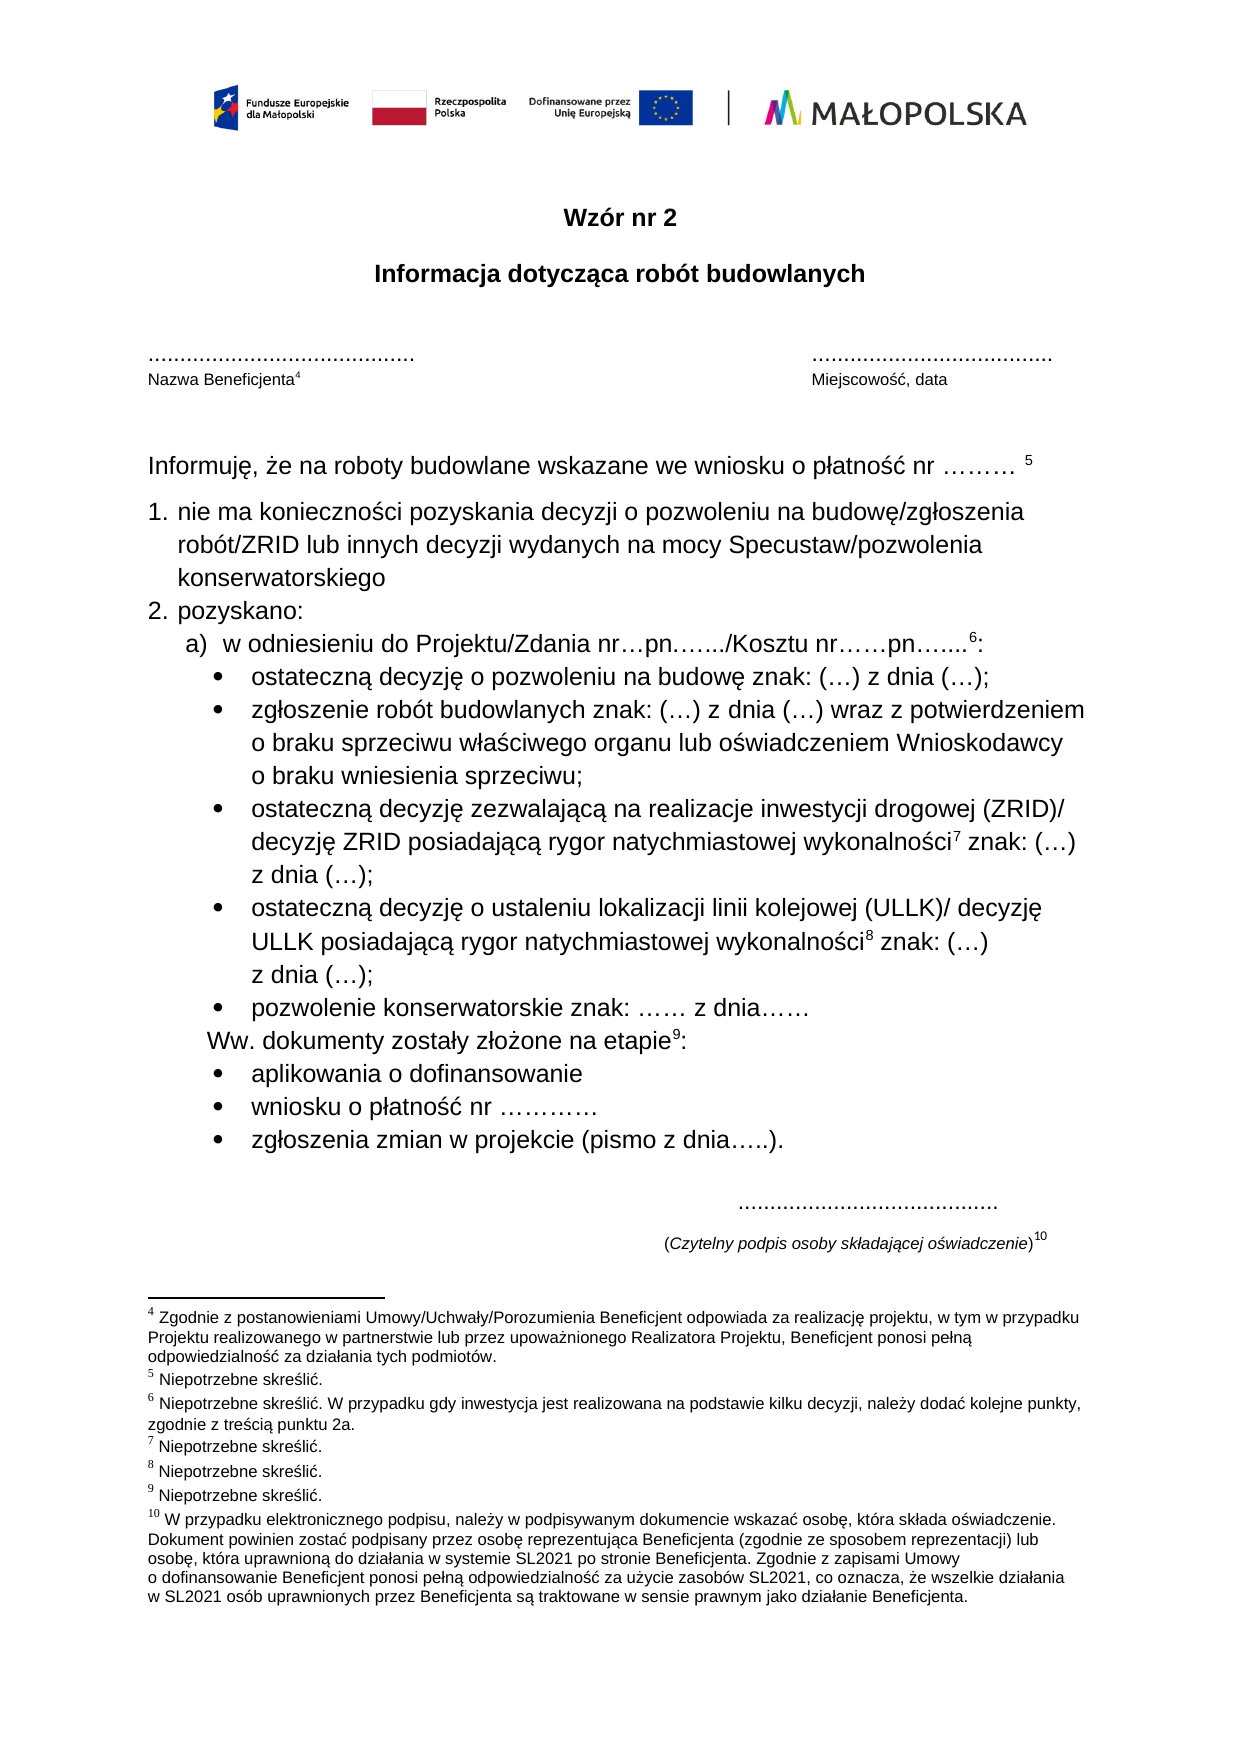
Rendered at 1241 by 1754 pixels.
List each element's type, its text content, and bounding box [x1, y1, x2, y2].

list zgłoszenie robót budowlanych znak: (…) z dnia (…) wraz z potwierdzeniem o braku sprzeciwu właściwego organu lub oświadczeniem Wnioskodawcy o braku wniesienia sprzeciwu; [213, 695, 1093, 790]
list wniosku o płatność nr ………… [213, 1092, 1093, 1121]
list pozwolenie konserwatorskie znak: …… z dnia…… [213, 993, 1093, 1021]
list (Czytelny podpis osoby składającej oświadczenie) [252, 1227, 1093, 1255]
list zgłoszenia zmian w projekcie (pismo z dnia…..). [213, 1125, 1093, 1184]
list ostateczną decyzję zezwalającą na realizacje inwestycji drogowej (ZRID)/ decyzję ZRID posiadającą rygor natychmiastowej wykonalności znak: (…) z dnia (…); [213, 794, 1093, 889]
text Ww. dokumenty zostały złożone na etapie: [207, 1026, 1093, 1054]
text Wzór nr 2 [148, 203, 1093, 232]
list ......................................... [695, 1188, 1093, 1214]
text Informuję, że na roboty budowlane wskazane we wniosku o płatność nr ……… [148, 451, 1093, 480]
picture [202, 73, 1039, 142]
list w odniesieniu do Projektu/Zdania nr…pn.….../Kosztu nr……pn…....: [185, 629, 1093, 658]
list nie ma konieczności pozyskania decyzji o pozwoleniu na budowę/zgłoszenia robót/ZRID lub innych decyzji wydanych na mocy Specustaw/pozwolenia konserwatorskiego [148, 497, 1093, 592]
list aplikowania o dofinansowanie [213, 1059, 1093, 1088]
list ostateczną decyzję o pozwoleniu na budowę znak: (…) z dnia (…); [213, 662, 1093, 691]
text .......................................... ...................................... [148, 339, 1093, 366]
text Nazwa Beneficjenta Miejscowość, data [148, 370, 1093, 389]
list ostateczną decyzję o ustaleniu lokalizacji linii kolejowej (ULLK)/ decyzję ULLK posiadającą rygor natychmiastowej wykonalności znak: (…) z dnia (…); [213, 893, 1093, 988]
text Informacja dotycząca robót budowlanych [148, 259, 1093, 288]
list pozyskano: [148, 596, 1093, 625]
